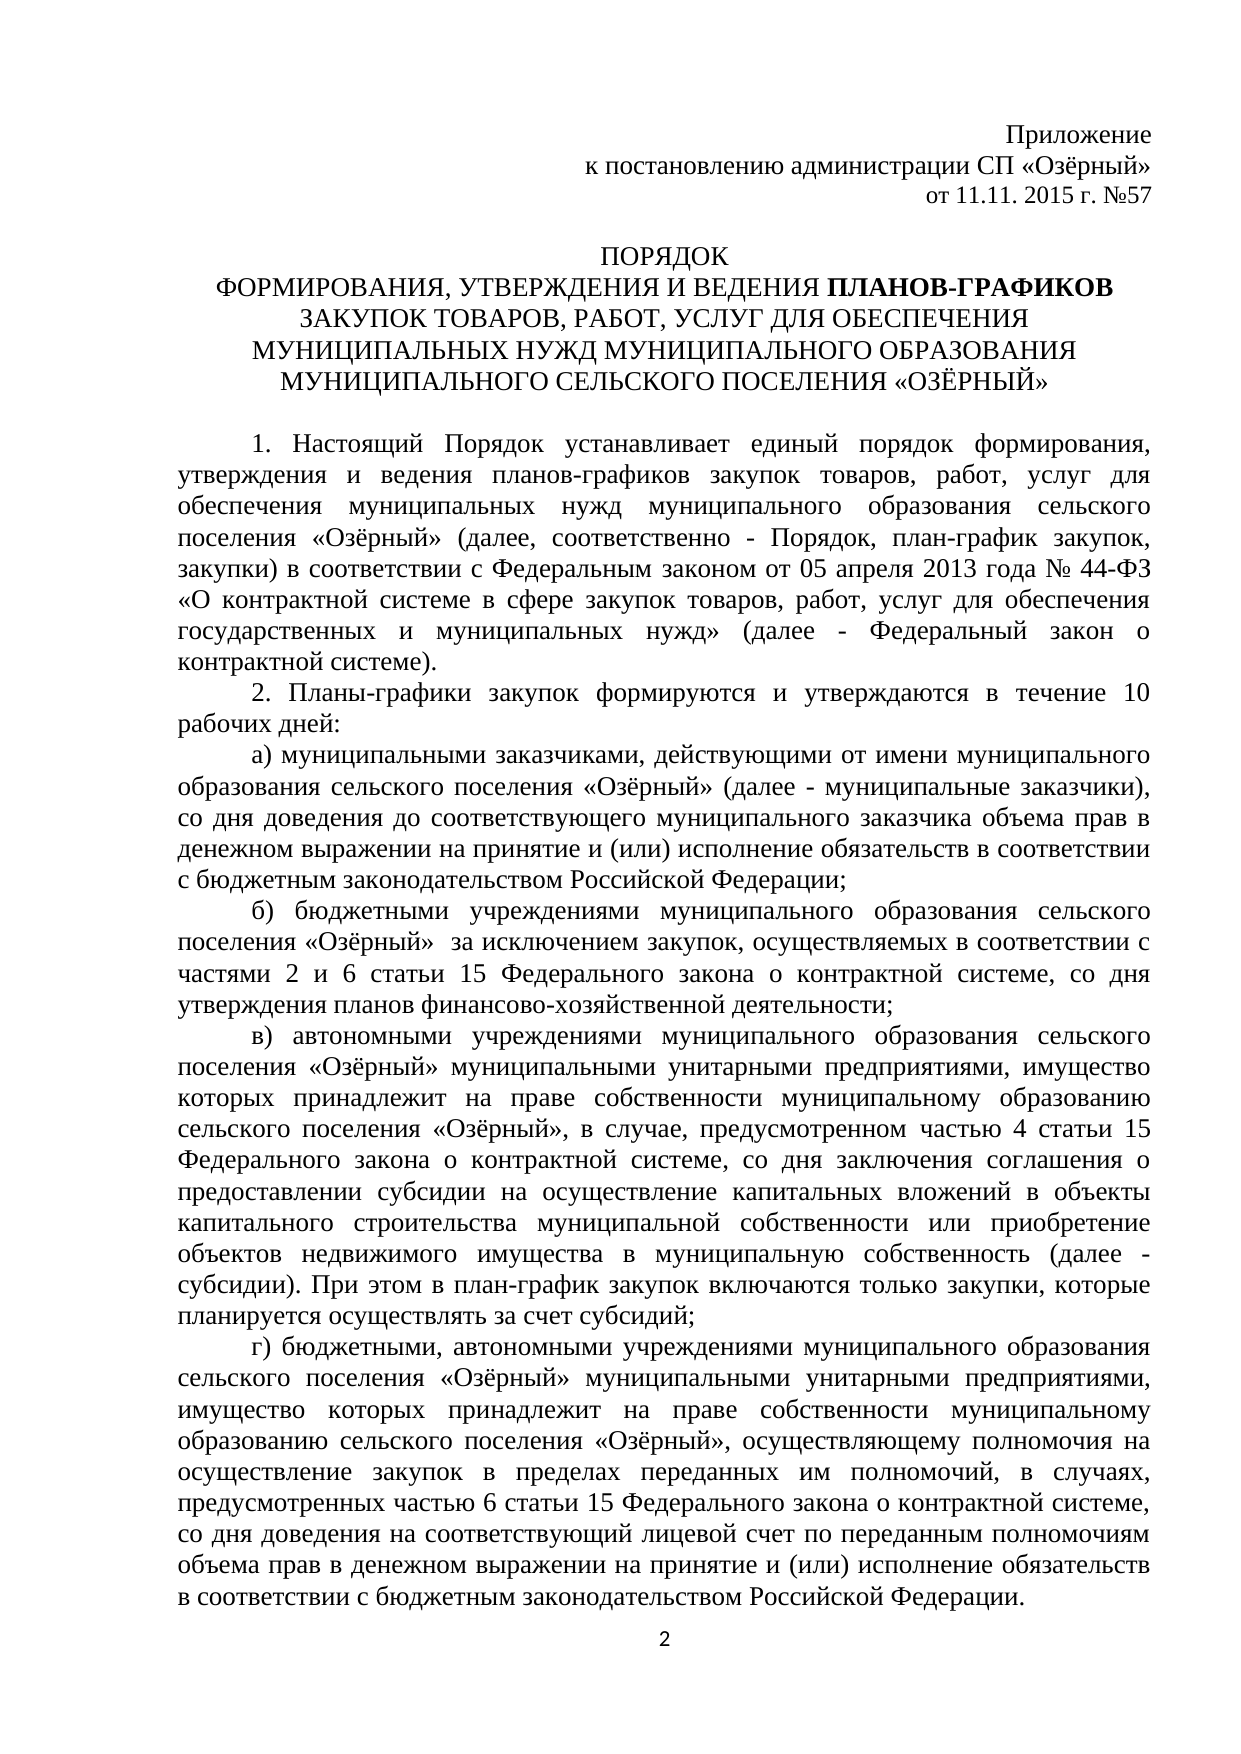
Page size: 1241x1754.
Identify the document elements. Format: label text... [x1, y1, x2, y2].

text б) бюджетными учреждениями муниципального образования сельского поселения «Озёрный» за исключением закупок, осуществляемых в соответствии с частями 2 и 6 статьи 15 Федерального закона о контрактной системе, со дня утверждения планов финансово-хозяйственной деятельности; [177, 894, 1152, 1019]
text Приложение [177, 118, 1152, 149]
text ФОРМИРОВАНИЯ, УТВЕРЖДЕНИЯ И ВЕДЕНИЯ ПЛАНОВ-ГРАФИКОВ ЗАКУПОК ТОВАРОВ, РАБОТ, УСЛУГ ДЛЯ ОБЕСПЕЧЕНИЯ МУНИЦИПАЛЬНЫХ НУЖД МУНИЦИПАЛЬНОГО ОБРАЗОВАНИЯ МУНИЦИПАЛЬНОГО СЕЛЬСКОГО ПОСЕЛЕНИЯ «ОЗЁРНЫЙ» [177, 271, 1152, 396]
text ПОРЯДОК [177, 240, 1152, 271]
text к постановлению администрации СП «Озёрный» [177, 149, 1152, 180]
text а) муниципальными заказчиками, действующими от имени муниципального образования сельского поселения «Озёрный» (далее - муниципальные заказчики), со дня доведения до соответствующего муниципального заказчика объема прав в денежном выражении на принятие и (или) исполнение обязательств в соответствии с бюджетным законодательством Российской Федерации; [177, 739, 1152, 894]
text от 11.11. 2015 г. №57 [177, 180, 1152, 209]
text в) автономными учреждениями муниципального образования сельского поселения «Озёрный» муниципальными унитарными предприятиями, имущество которых принадлежит на праве собственности муниципальному образованию сельского поселения «Озёрный», в случае, предусмотренном частью 4 статьи 15 Федерального закона о контрактной системе, со дня заключения соглашения о предоставлении субсидии на осуществление капитальных вложений в объекты капитального строительства муниципальной собственности или приобретение объектов недвижимого имущества в муниципальную собственность (далее - субсидии). При этом в план-график закупок включаются только закупки, которые планируется осуществлять за счет субсидий; [177, 1019, 1152, 1330]
text 2. Планы-графики закупок формируются и утверждаются в течение 10 рабочих дней: [177, 676, 1152, 739]
text г) бюджетными, автономными учреждениями муниципального образования сельского поселения «Озёрный» муниципальными унитарными предприятиями, имущество которых принадлежит на праве собственности муниципальному образованию сельского поселения «Озёрный», осуществляющему полномочия на осуществление закупок в пределах переданных им полномочий, в случаях, предусмотренных частью 6 статьи 15 Федерального закона о контрактной системе, со дня доведения на соответствующий лицевой счет по переданным полномочиям объема прав в денежном выражении на принятие и (или) исполнение обязательств в соответствии с бюджетным законодательством Российской Федерации. [177, 1330, 1152, 1611]
text 1. Настоящий Порядок устанавливает единый порядок формирования, утверждения и ведения планов-графиков закупок товаров, работ, услуг для обеспечения муниципальных нужд муниципального образования сельского поселения «Озёрный» (далее, соответственно - Порядок, план-график закупок, закупки) в соответствии с Федеральным законом от 05 апреля 2013 года № 44-ФЗ «О контрактной системе в сфере закупок товаров, работ, услуг для обеспечения государственных и муниципальных нужд» (далее - Федеральный закон о контрактной системе). [177, 427, 1152, 676]
